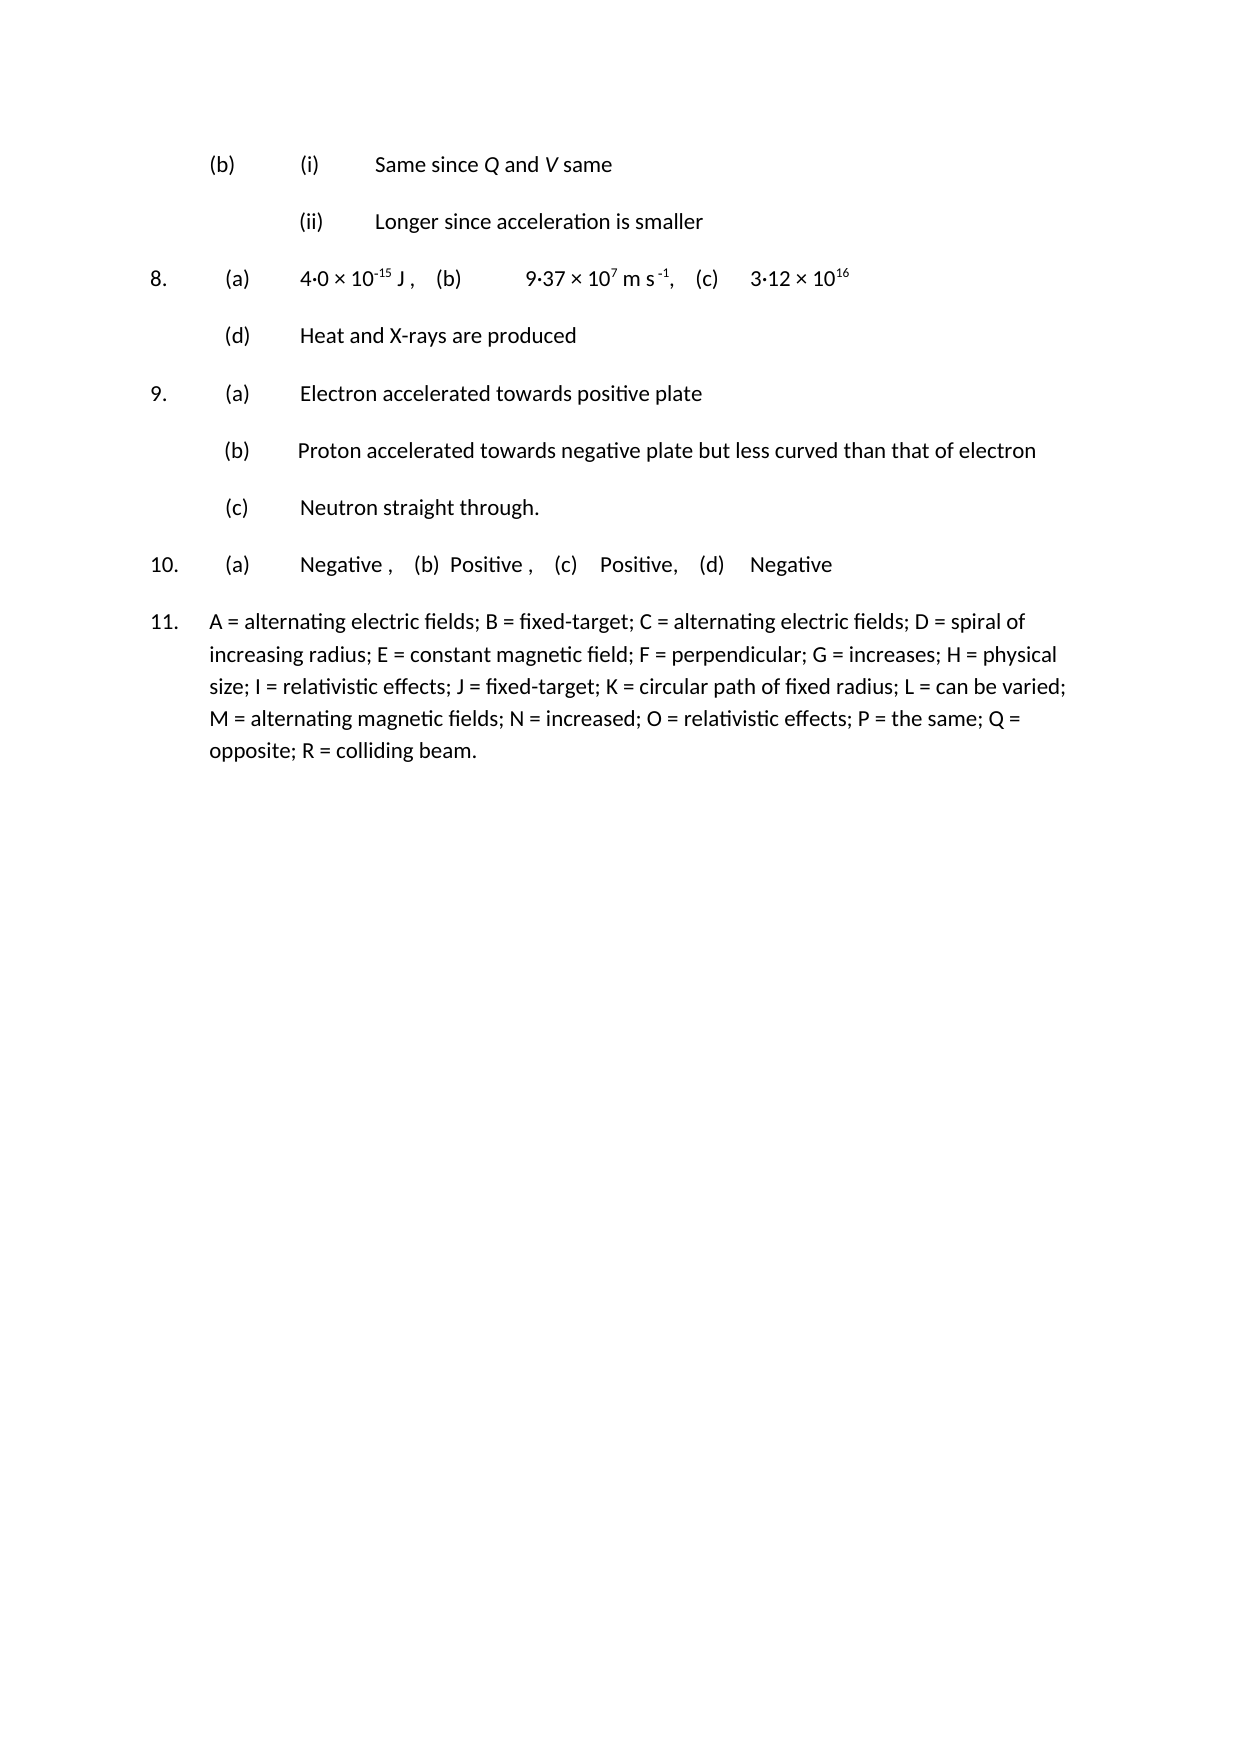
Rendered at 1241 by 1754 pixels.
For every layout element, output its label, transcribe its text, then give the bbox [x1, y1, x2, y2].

text 10. (a) Negative , (b) Positive , (c) Positive, (d) Negative [150, 550, 1090, 578]
text (ii) Longer since acceleration is smaller [268, 207, 1090, 235]
text 11. A = alternating electric fields; B = fixed-target; C = alternating electric fields; D = spiral of increasing radius; E = constant magnetic field; F = perpendicular; G = increases; H = physical size; I = relativistic effects; J = fixed-target; K = circular path of fixed radius; L = can be varied; M = alternating magnetic fields; N = increased; O = relativistic effects; P = the same; Q = opposite; R = colliding beam. [150, 607, 1090, 764]
text 9. (a) Electron accelerated towards positive plate [150, 379, 1090, 407]
text (b) (i) Same since Q and V same [209, 150, 1090, 178]
text (d) Heat and X-rays are produced [209, 322, 1090, 349]
text (c) Neutron straight through. [150, 493, 1090, 521]
text 8. (a) 4·0 × 1015 J , (b) 9·37 × 107 m s 1, (c) 3·12 × 1016 [150, 264, 1090, 292]
text (b) Proton accelerated towards negative plate but less curved than that of electron [224, 436, 1090, 464]
